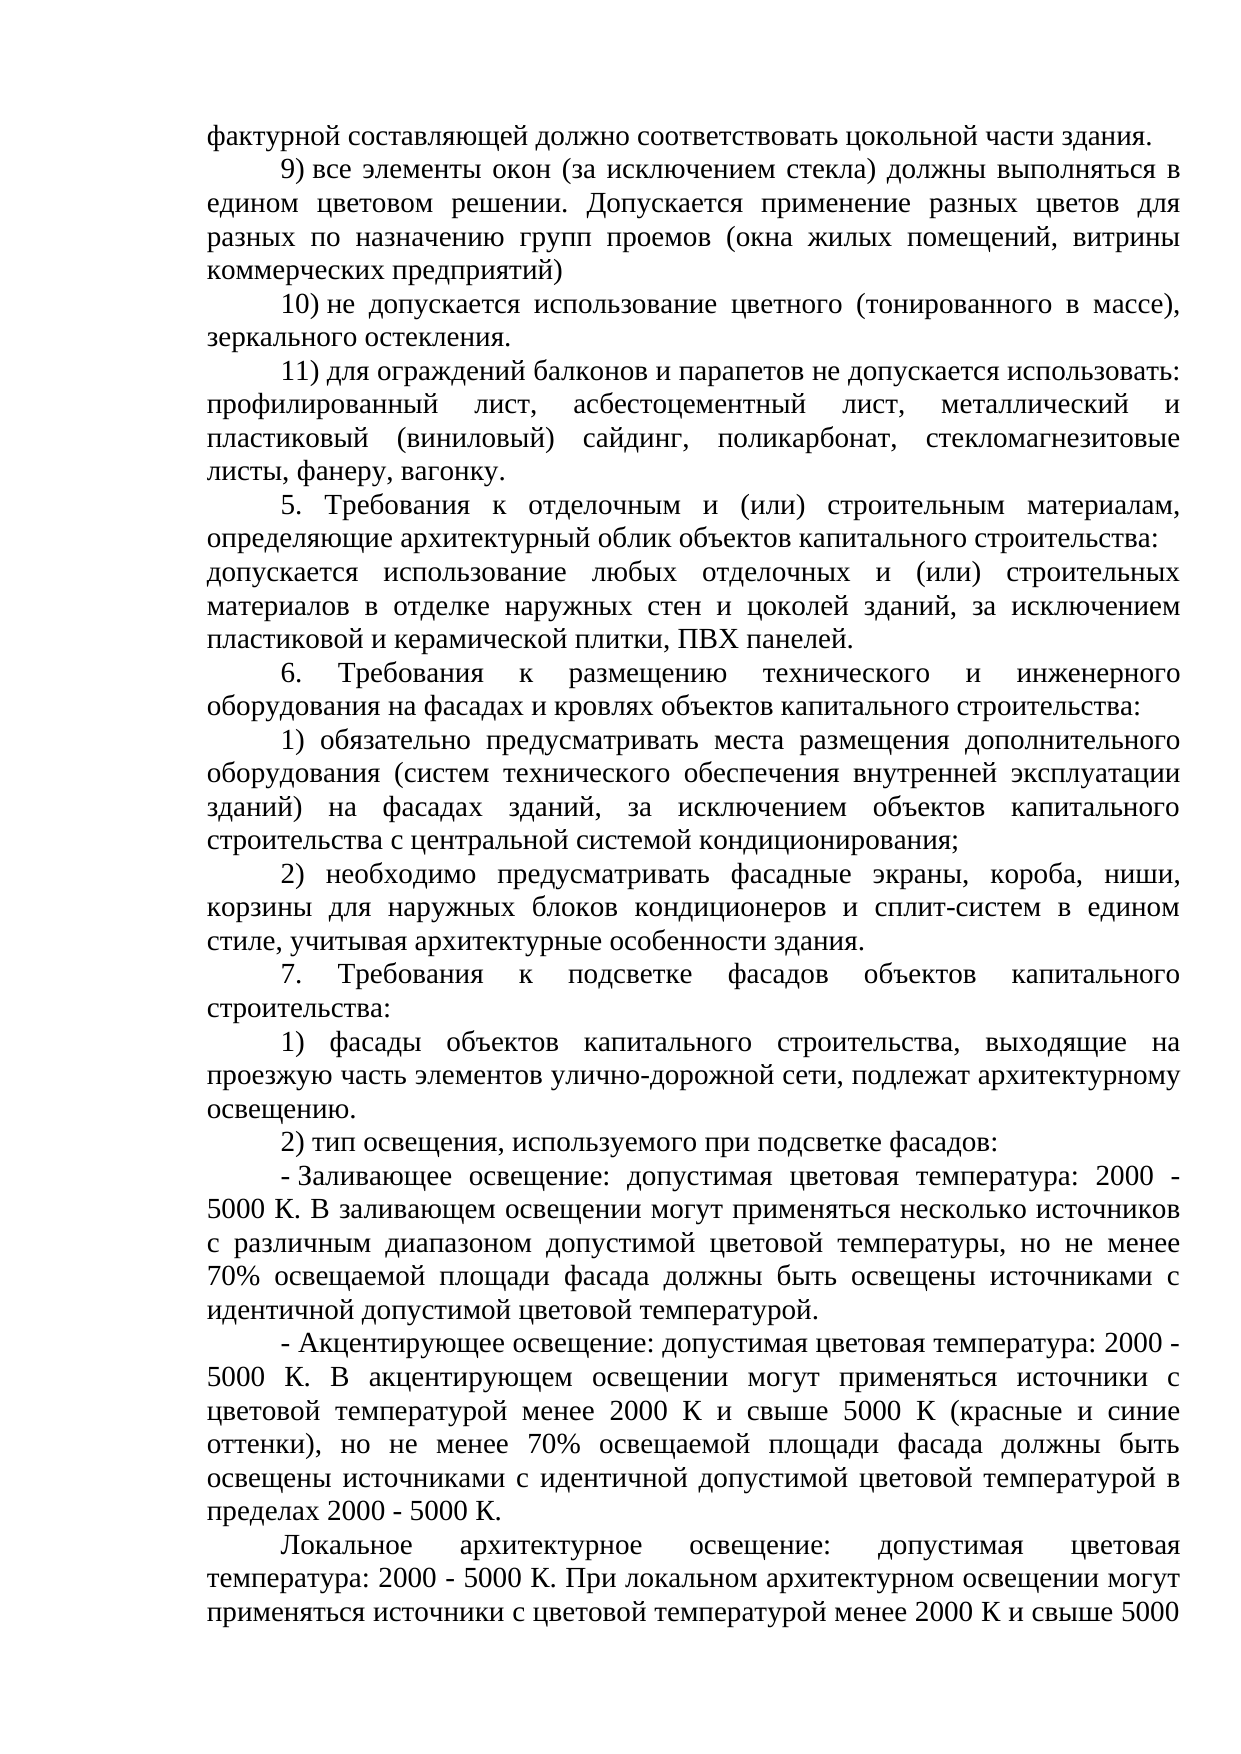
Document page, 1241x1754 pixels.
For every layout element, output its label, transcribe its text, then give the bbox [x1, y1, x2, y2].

list для ограждений балконов и парапетов не допускается использовать: профилированный лист, асбестоцементный лист, металлический и пластиковый (виниловый) сайдинг, поликарбонат, стекломагнезитовые листы, фанеру, вагонку. [207, 353, 1181, 487]
text 1) фасады объектов капитального строительства, выходящие на проезжую часть элементов улично-дорожной сети, подлежат архитектурному освещению. [207, 1024, 1181, 1124]
text 7. Требования к подсветке фасадов объектов капитального строительства: [207, 957, 1181, 1024]
text допускается использование любых отделочных и (или) строительных материалов в отделке наружных стен и цоколей зданий, за исключением пластиковой и керамической плитки, ПВХ панелей. [207, 554, 1181, 655]
text - Акцентирующее освещение: допустимая цветовая температура: 2000 - 5000 К. В акцентирующем освещении могут применяться источники с цветовой температурой менее 2000 К и свыше 5000 К (красные и синие оттенки), но не менее 70% освещаемой площади фасада должны быть освещены источниками с идентичной допустимой цветовой температурой в пределах 2000 - 5000 К. [207, 1326, 1181, 1527]
text 6. Требования к размещению технического и инженерного оборудования на фасадах и кровлях объектов капитального строительства: [207, 655, 1181, 722]
text 5. Требования к отделочным и (или) строительным материалам, определяющие архитектурный облик объектов капитального строительства: [207, 487, 1181, 554]
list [207, 118, 1181, 152]
text 2) тип освещения, используемого при подсветке фасадов: [207, 1124, 1181, 1158]
text - Заливающее освещение: допустимая цветовая температура: 2000 - 5000 К. В заливающем освещении могут применяться несколько источников с различным диапазоном допустимой цветовой температуры, но не менее 70% освещаемой площади фасада должны быть освещены источниками с идентичной допустимой цветовой температурой. [207, 1158, 1181, 1326]
text 2) необходимо предусматривать фасадные экраны, короба, ниши, корзины для наружных блоков кондиционеров и сплит-систем в едином стиле, учитывая архитектурные особенности здания. [207, 856, 1181, 957]
list не допускается использование цветного (тонированного в массе), зеркального остекления. [207, 286, 1181, 353]
text 1) обязательно предусматривать места размещения дополнительного оборудования (систем технического обеспечения внутренней эксплуатации зданий) на фасадах зданий, за исключением объектов капитального строительства с центральной системой кондиционирования; [207, 722, 1181, 856]
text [207, 1527, 1181, 1627]
list все элементы окон (за исключением стекла) должны выполняться в едином цветовом решении. Допускается применение разных цветов для разных по назначению групп проемов (окна жилых помещений, витрины коммерческих предприятий) [207, 152, 1181, 286]
